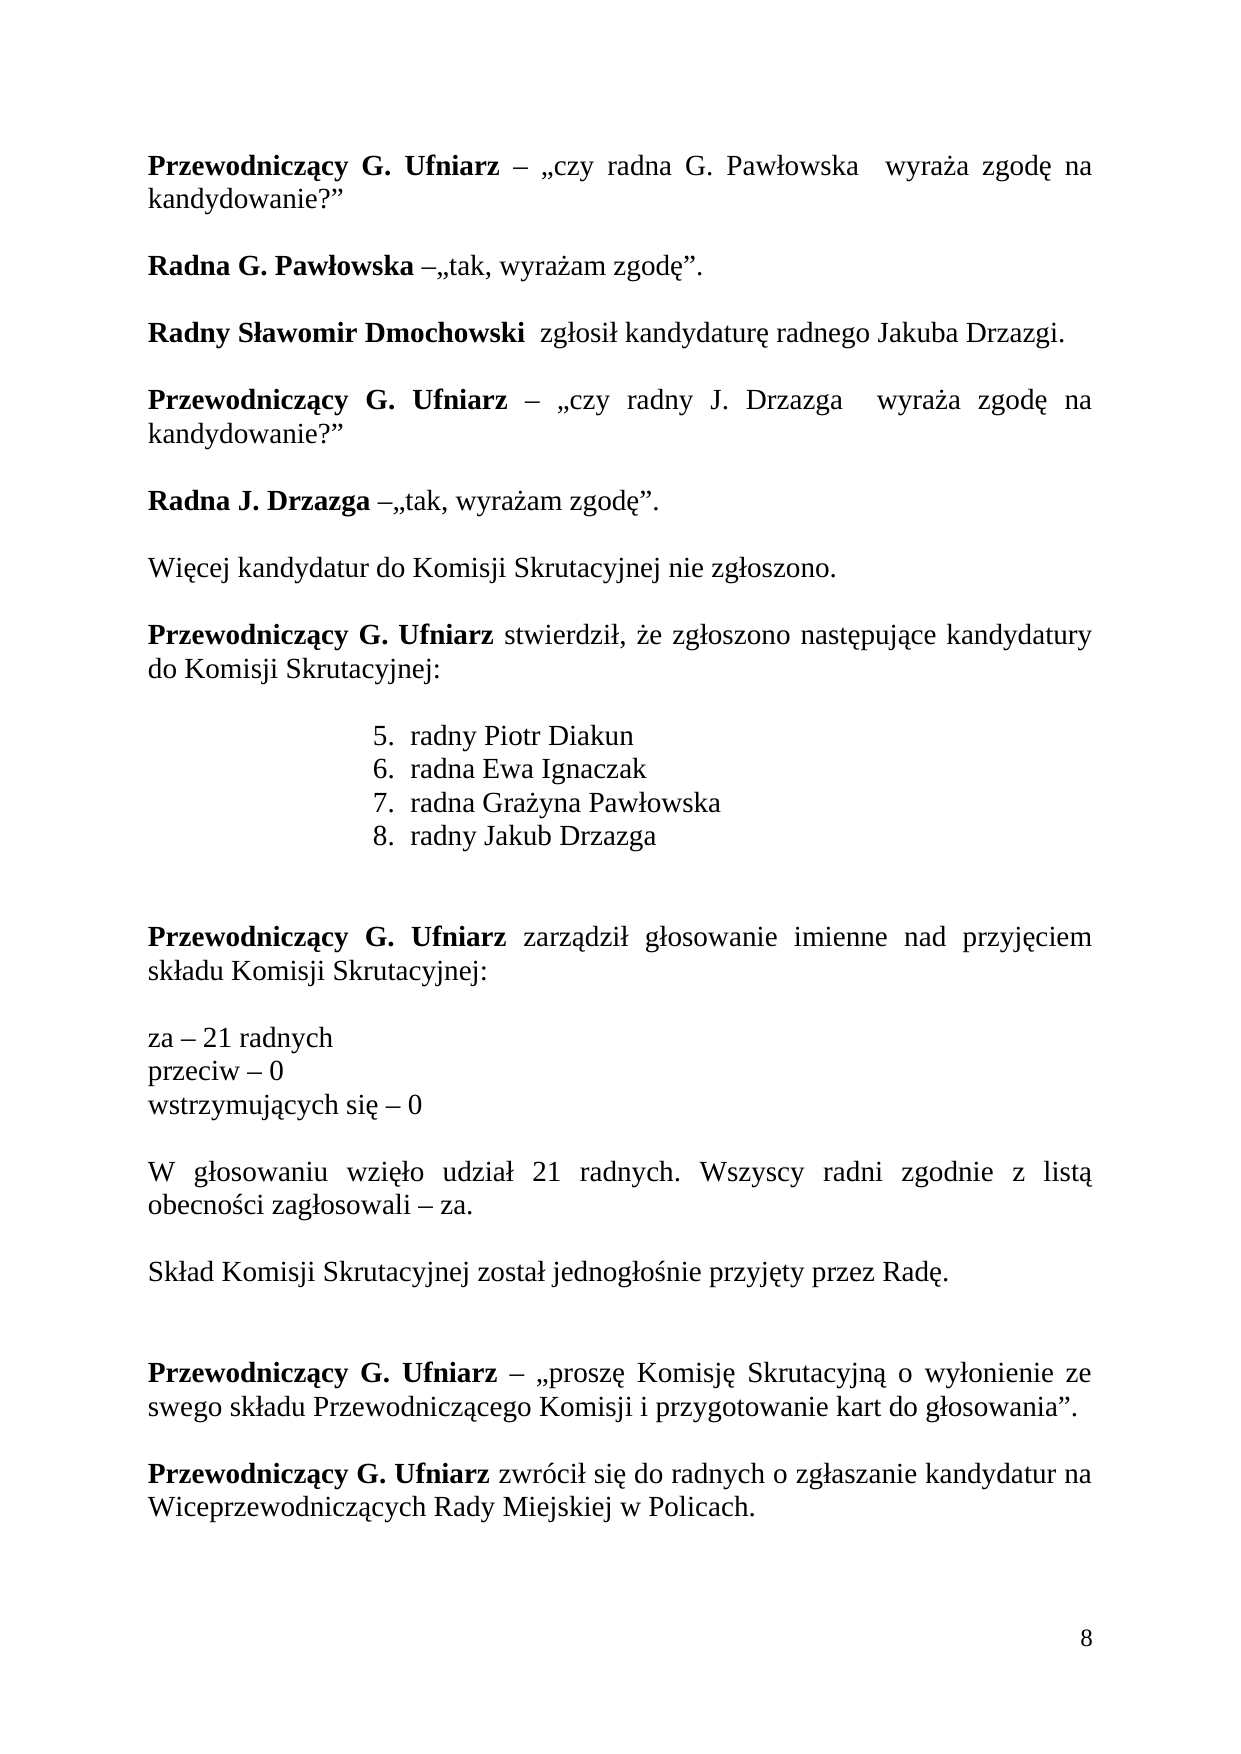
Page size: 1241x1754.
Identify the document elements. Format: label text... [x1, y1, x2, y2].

list radny Jakub Drzazga [373, 818, 1093, 852]
text Przewodniczący G. Ufniarz – „czy radny J. Drzazga wyraża zgodę na kandydowanie?” [148, 382, 1093, 449]
text Radny Sławomir Dmochowski zgłosił kandydaturę radnego Jakuba Drzazgi. [148, 315, 1093, 349]
text Radna G. Pawłowska –„tak, wyrażam zgodę”. [148, 248, 1093, 282]
text Więcej kandydatur do Komisji Skrutacyjnej nie zgłoszono. [148, 550, 1093, 584]
text Przewodniczący G. Ufniarz stwierdził, że zgłoszono następujące kandydatury do Komisji Skrutacyjnej: [148, 617, 1093, 684]
text Przewodniczący G. Ufniarz zwrócił się do radnych o zgłaszanie kandydatur na Wiceprzewodniczących Rady Miejskiej w Policach. [148, 1456, 1093, 1523]
list radny Piotr Diakun [373, 718, 1093, 751]
text Przewodniczący G. Ufniarz – „proszę Komisję Skrutacyjną o wyłonienie ze swego składu Przewodniczącego Komisji i przygotowanie kart do głosowania”. [148, 1355, 1093, 1422]
list radna Ewa Ignaczak [373, 751, 1093, 785]
text przeciw – 0 [148, 1053, 1093, 1087]
text wstrzymujących się – 0 [148, 1087, 1093, 1120]
text W głosowaniu wzięło udział 21 radnych. Wszyscy radni zgodnie z listą obecności zagłosowali – za. [148, 1154, 1093, 1221]
text Przewodniczący G. Ufniarz zarządził głosowanie imienne nad przyjęciem składu Komisji Skrutacyjnej: [148, 919, 1093, 986]
text za – 21 radnych [148, 1020, 1093, 1053]
list radna Grażyna Pawłowska [373, 785, 1093, 818]
text Przewodniczący G. Ufniarz – „czy radna G. Pawłowska wyraża zgodę na kandydowanie?” [148, 148, 1093, 215]
text Skład Komisji Skrutacyjnej został jednogłośnie przyjęty przez Radę. [148, 1254, 1093, 1288]
text Radna J. Drzazga –„tak, wyrażam zgodę”. [148, 483, 1093, 517]
